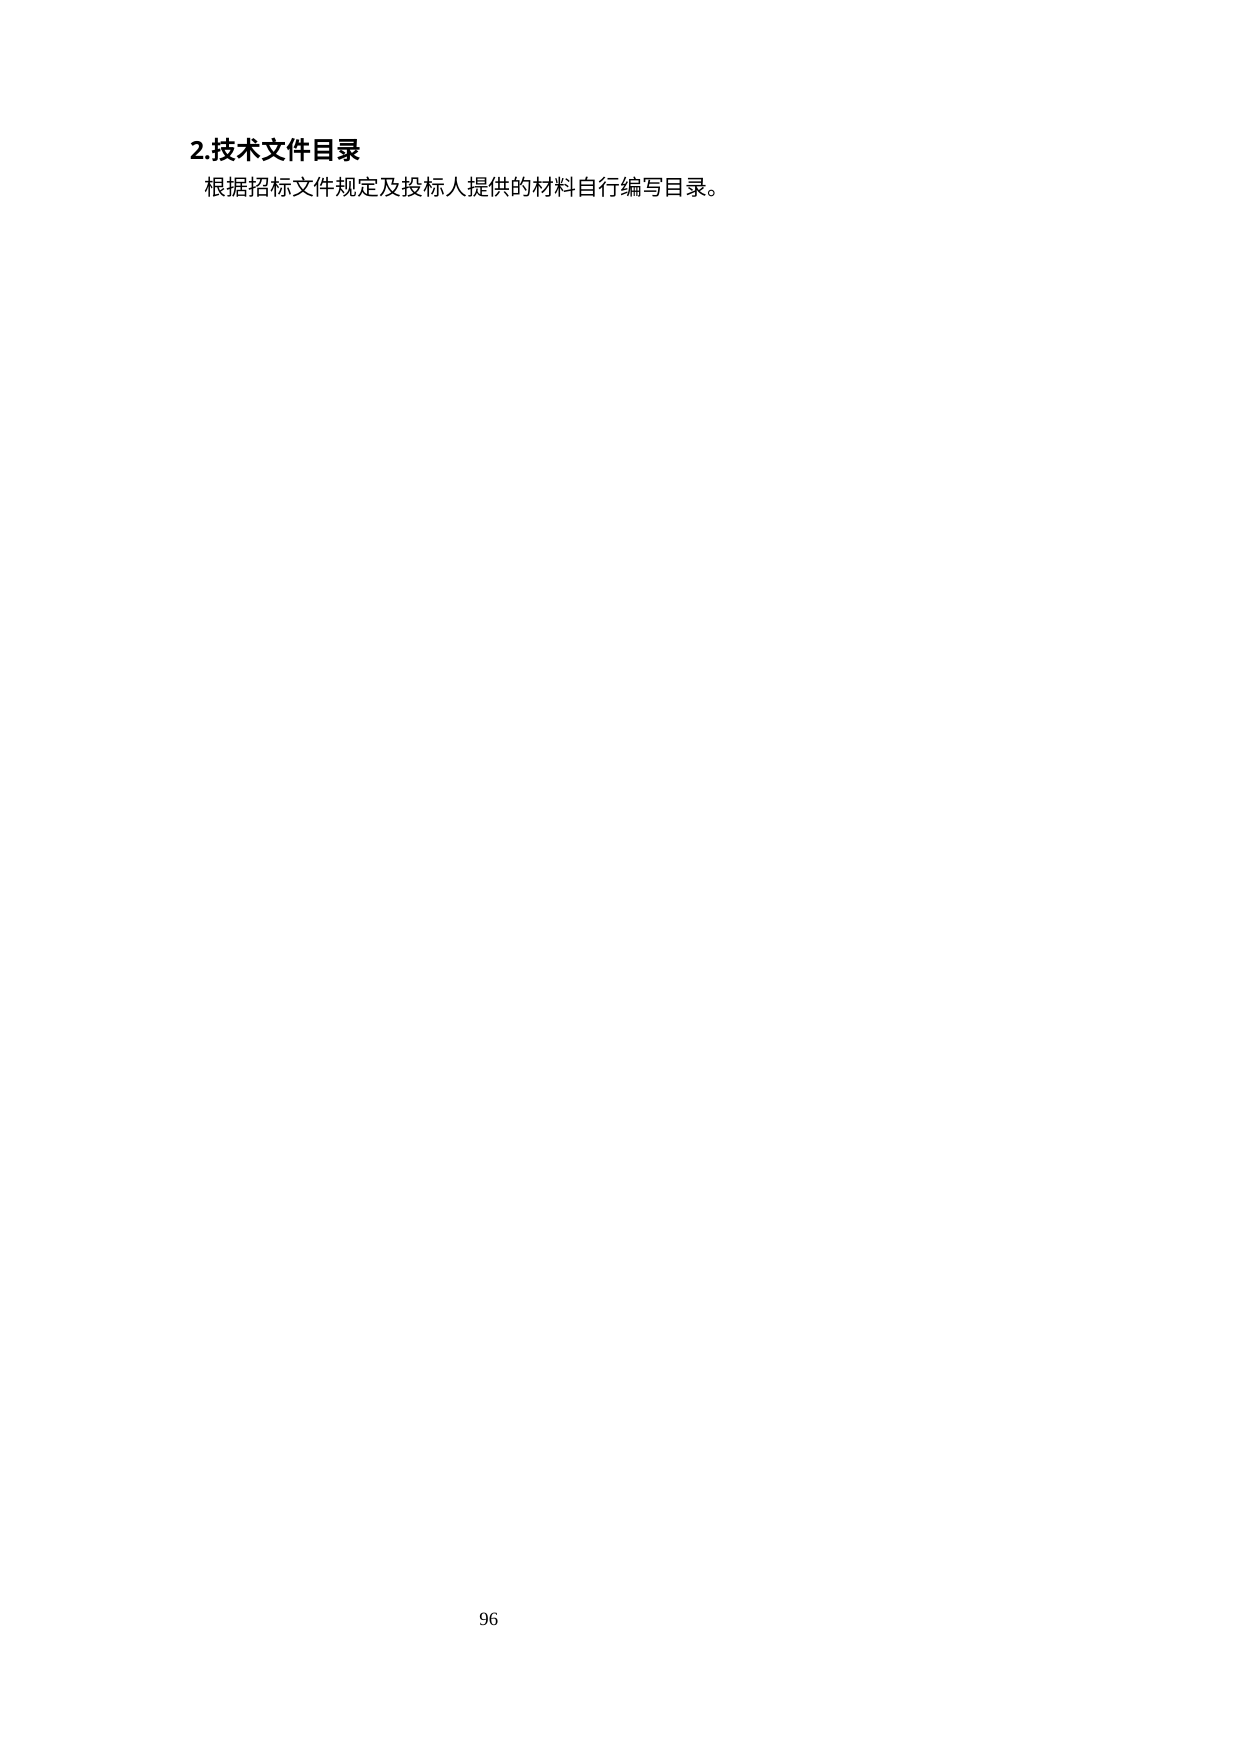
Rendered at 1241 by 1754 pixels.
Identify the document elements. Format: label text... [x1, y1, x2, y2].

text 根据招标文件规定及投标人提供的材料自行编写目录。 [204, 172, 1084, 201]
text 2.技术文件目录 [189, 131, 1084, 167]
